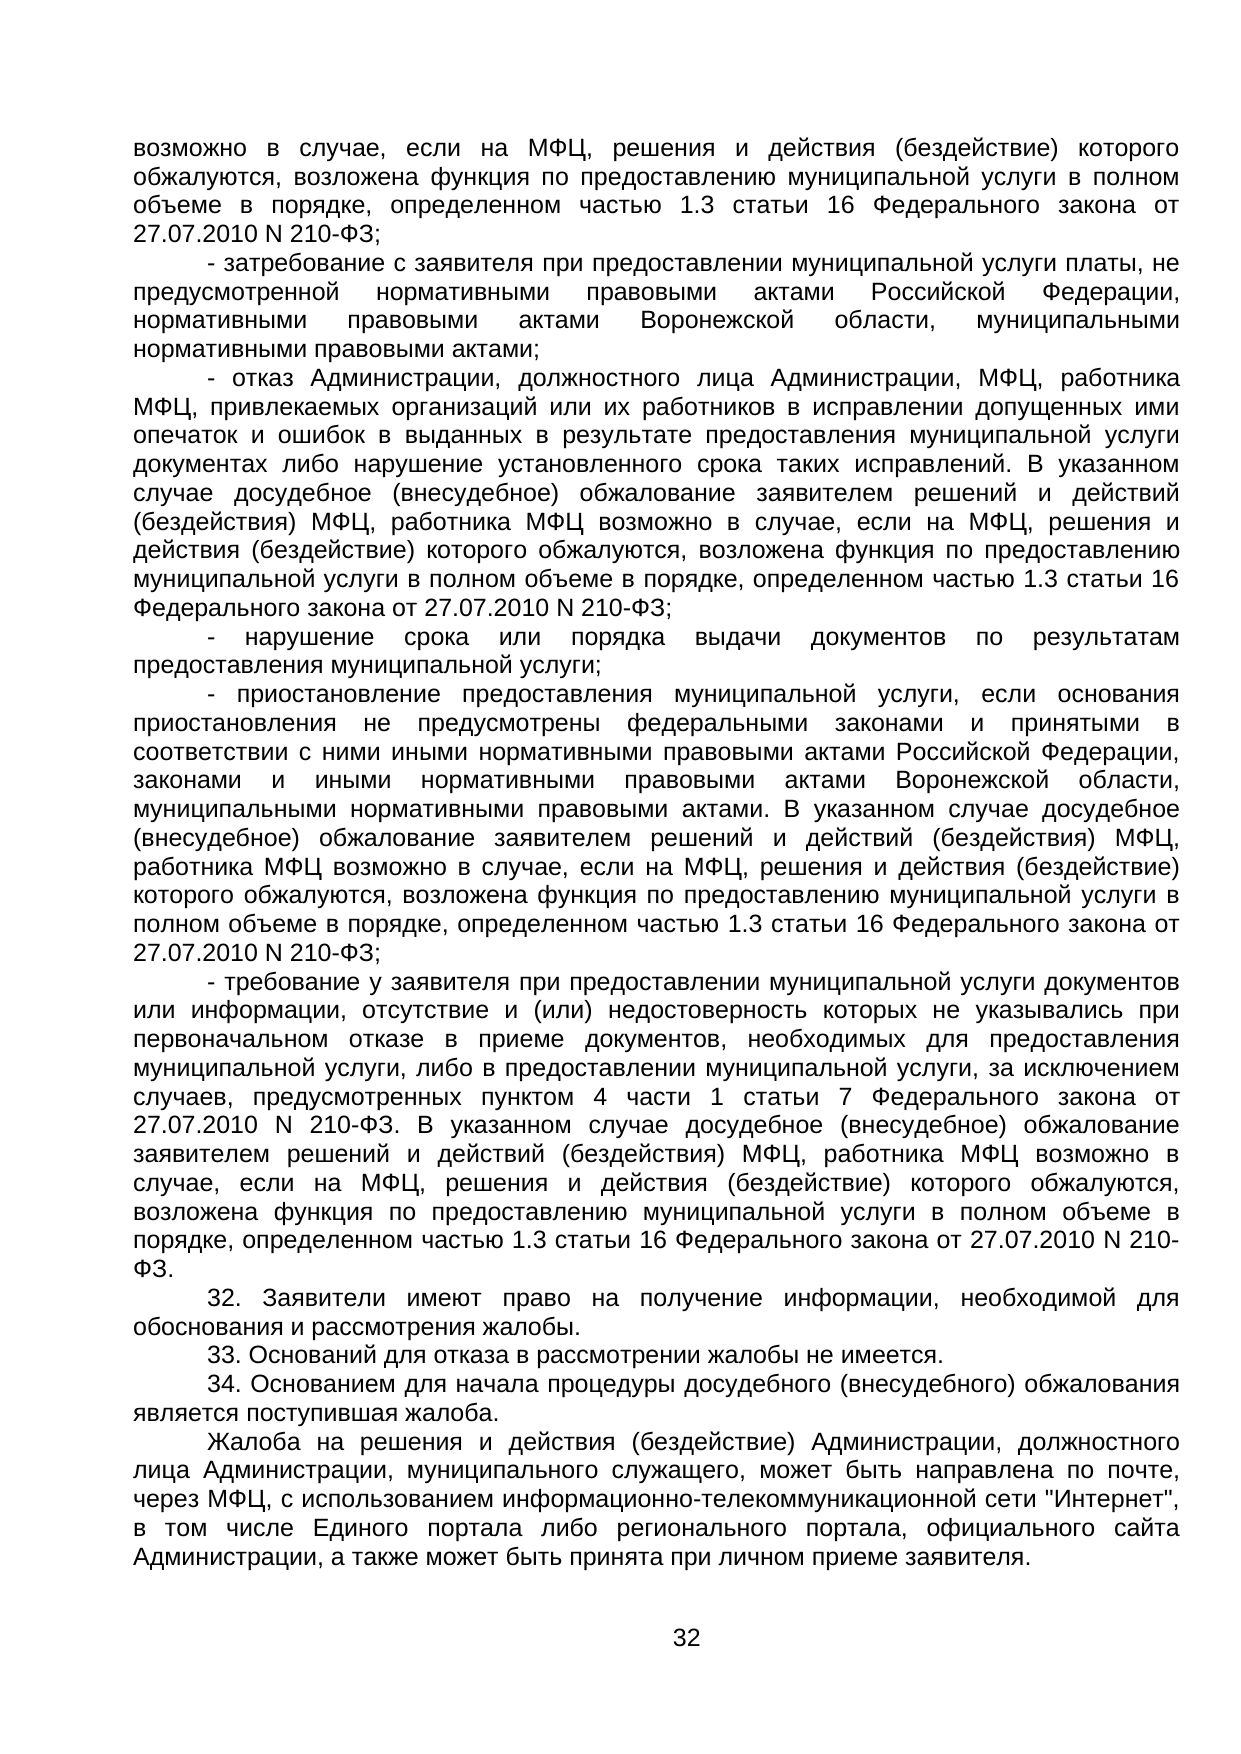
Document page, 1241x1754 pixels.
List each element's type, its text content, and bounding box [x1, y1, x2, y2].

text 33. Оснований для отказа в рассмотрении жалобы не имеется. [133, 1340, 1181, 1369]
text Жалоба на решения и действия (бездействие) Администрации, должностного лица Администрации, муниципального служащего, может быть направлена по почте, через МФЦ, с использованием информационно-телекоммуникационной сети "Интернет", в том числе Единого портала либо регионального портала, официального сайта Администрации, а также может быть принята при личном приеме заявителя. [133, 1427, 1181, 1570]
text - приостановление предоставления муниципальной услуги, если основания приостановления не предусмотрены федеральными законами и принятыми в соответствии с ними иными нормативными правовыми актами Российской Федерации, законами и иными нормативными правовыми актами Воронежской области, муниципальными нормативными правовыми актами. В указанном случае досудебное (внесудебное) обжалование заявителем решений и действий (бездействия) МФЦ, работника МФЦ возможно в случае, если на МФЦ, решения и действия (бездействие) которого обжалуются, возложена функция по предоставлению муниципальной услуги в полном объеме в порядке, определенном частью 1.3 статьи 16 Федерального закона от 27.07.2010 N 210-ФЗ; [133, 679, 1181, 967]
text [133, 133, 1181, 248]
text - затребование с заявителя при предоставлении муниципальной услуги платы, не предусмотренной нормативными правовыми актами Российской Федерации, нормативными правовыми актами Воронежской области, муниципальными нормативными правовыми актами; [133, 248, 1181, 363]
text - требование у заявителя при предоставлении муниципальной услуги документов или информации, отсутствие и (или) недостоверность которых не указывались при первоначальном отказе в приеме документов, необходимых для предоставления муниципальной услуги, либо в предоставлении муниципальной услуги, за исключением случаев, предусмотренных пунктом 4 части 1 статьи 7 Федерального закона от 27.07.2010 N 210-ФЗ. В указанном случае досудебное (внесудебное) обжалование заявителем решений и действий (бездействия) МФЦ, работника МФЦ возможно в случае, если на МФЦ, решения и действия (бездействие) которого обжалуются, возложена функция по предоставлению муниципальной услуги в полном объеме в порядке, определенном частью 1.3 статьи 16 Федерального закона от 27.07.2010 N 210-ФЗ. [133, 967, 1181, 1283]
text 32. Заявители имеют право на получение информации, необходимой для обоснования и рассмотрения жалобы. [133, 1283, 1181, 1340]
text 34. Основанием для начала процедуры досудебного (внесудебного) обжалования является поступившая жалоба. [133, 1369, 1181, 1427]
text - нарушение срока или порядка выдачи документов по результатам предоставления муниципальной услуги; [133, 622, 1181, 679]
text - отказ Администрации, должностного лица Администрации, МФЦ, работника МФЦ, привлекаемых организаций или их работников в исправлении допущенных ими опечаток и ошибок в выданных в результате предоставления муниципальной услуги документах либо нарушение установленного срока таких исправлений. В указанном случае досудебное (внесудебное) обжалование заявителем решений и действий (бездействия) МФЦ, работника МФЦ возможно в случае, если на МФЦ, решения и действия (бездействие) которого обжалуются, возложена функция по предоставлению муниципальной услуги в полном объеме в порядке, определенном частью 1.3 статьи 16 Федерального закона от 27.07.2010 N 210-ФЗ; [133, 363, 1181, 622]
